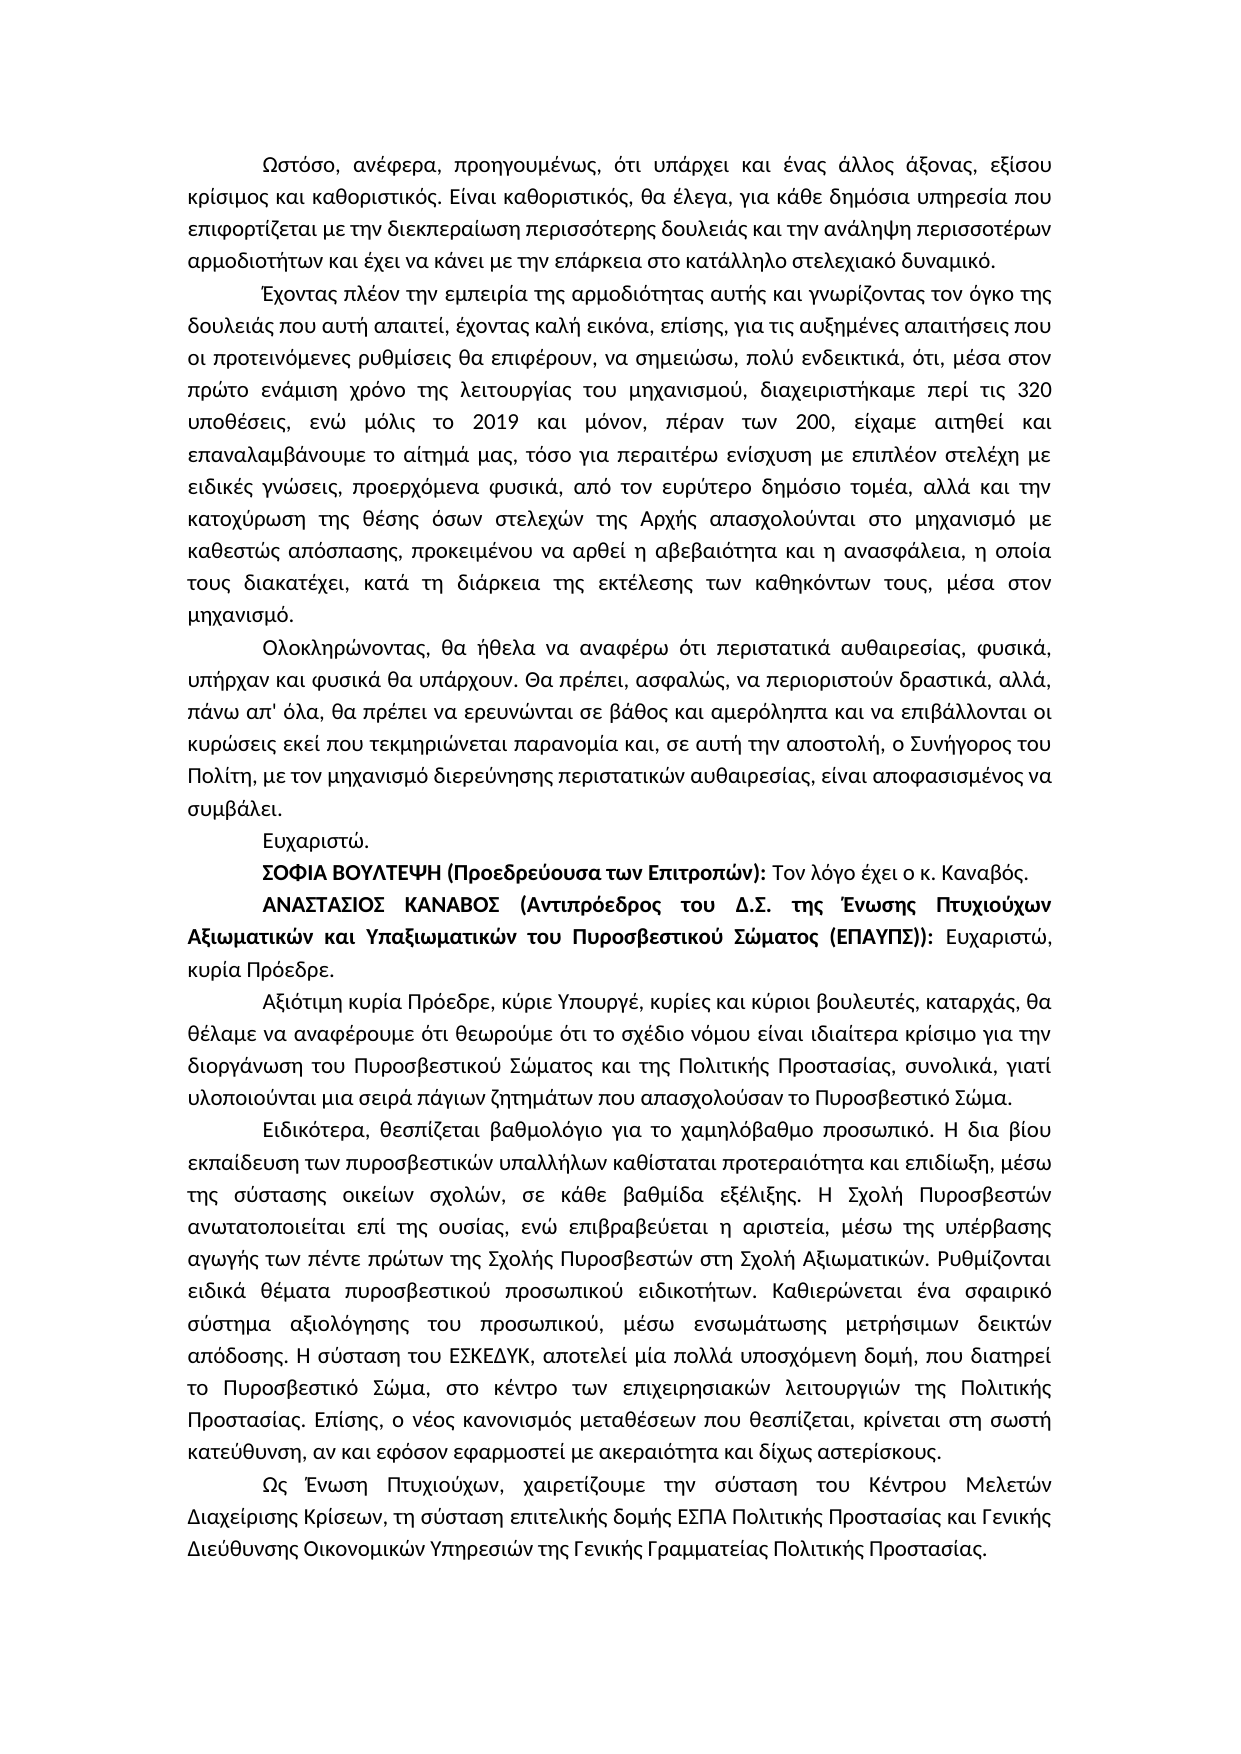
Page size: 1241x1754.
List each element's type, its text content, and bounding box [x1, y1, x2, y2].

text Αξιότιμη κυρία Πρόεδρε, κύριε Υπουργέ, κυρίες και κύριοι βουλευτές, καταρχάς, θα θέλαμε να αναφέρουμε ότι θεωρούμε ότι το σχέδιο νόμου είναι ιδιαίτερα κρίσιμο για την διοργάνωση του Πυροσβεστικού Σώματος και της Πολιτικής Προστασίας, συνολικά, γιατί υλοποιούνται μια σειρά πάγιων ζητημάτων που απασχολούσαν το Πυροσβεστικό Σώμα. [187, 987, 1053, 1111]
text Έχοντας πλέον την εμπειρία της αρμοδιότητας αυτής και γνωρίζοντας τον όγκο της δουλειάς που αυτή απαιτεί, έχοντας καλή εικόνα, επίσης, για τις αυξημένες απαιτήσεις που οι προτεινόμενες ρυθμίσεις θα επιφέρουν, να σημειώσω, πολύ ενδεικτικά, ότι, μέσα στον πρώτο ενάμιση χρόνο της λειτουργίας του μηχανισμού, διαχειριστήκαμε περί τις 320 υποθέσεις, ενώ μόλις το 2019 και μόνον, πέραν των 200, είχαμε αιτηθεί και επαναλαμβάνουμε το αίτημά μας, τόσο για περαιτέρω ενίσχυση με επιπλέον στελέχη με ειδικές γνώσεις, προερχόμενα φυσικά, από τον ευρύτερο δημόσιο τομέα, αλλά και την κατοχύρωση της θέσης όσων στελεχών της Αρχής απασχολούνται στο μηχανισμό με καθεστώς απόσπασης, προκειμένου να αρθεί η αβεβαιότητα και η ανασφάλεια, η οποία τους διακατέχει, κατά τη διάρκεια της εκτέλεσης των καθηκόντων τους, μέσα στον μηχανισμό. [187, 279, 1053, 629]
text Ολοκληρώνοντας, θα ήθελα να αναφέρω ότι περιστατικά αυθαιρεσίας, φυσικά, υπήρχαν και φυσικά θα υπάρχουν. Θα πρέπει, ασφαλώς, να περιοριστούν δραστικά, αλλά, πάνω απ' όλα, θα πρέπει να ερευνώνται σε βάθος και αμερόληπτα και να επιβάλλονται οι κυρώσεις εκεί που τεκμηριώνεται παρανομία και, σε αυτή την αποστολή, ο Συνήγορος του Πολίτη, με τον μηχανισμό διερεύνησης περιστατικών αυθαιρεσίας, είναι αποφασισμένος να συμβάλει. [187, 633, 1053, 822]
text Ευχαριστώ. [187, 826, 1053, 854]
text Ως Ένωση Πτυχιούχων, χαιρετίζουμε την σύσταση του Κέντρου Μελετών Διαχείρισης Κρίσεων, τη σύσταση επιτελικής δομής ΕΣΠΑ Πολιτικής Προστασίας και Γενικής Διεύθυνσης Οικονομικών Υπηρεσιών της Γενικής Γραμματείας Πολιτικής Προστασίας. [187, 1470, 1053, 1562]
text ΣΟΦΙΑ ΒΟΥΛΤΕΨΗ (Προεδρεύουσα των Επιτροπών): Τον λόγο έχει ο κ. Καναβός. [187, 858, 1053, 886]
text ΑΝΑΣΤΑΣΙΟΣ ΚΑΝΑΒΟΣ (Αντιπρόεδρος του Δ.Σ. της Ένωσης Πτυχιούχων Αξιωματικών και Υπαξιωματικών του Πυροσβεστικού Σώματος (ΕΠΑΥΠΣ)): Ευχαριστώ, κυρία Πρόεδρε. [187, 890, 1053, 983]
text Ειδικότερα, θεσπίζεται βαθμολόγιο για το χαμηλόβαθμο προσωπικό. Η δια βίου εκπαίδευση των πυροσβεστικών υπαλλήλων καθίσταται προτεραιότητα και επιδίωξη, μέσω της σύστασης οικείων σχολών, σε κάθε βαθμίδα εξέλιξης. Η Σχολή Πυροσβεστών ανωτατοποιείται επί της ουσίας, ενώ επιβραβεύεται η αριστεία, μέσω της υπέρβασης αγωγής των πέντε πρώτων της Σχολής Πυροσβεστών στη Σχολή Αξιωματικών. Ρυθμίζονται ειδικά θέματα πυροσβεστικού προσωπικού ειδικοτήτων. Καθιερώνεται ένα σφαιρικό σύστημα αξιολόγησης του προσωπικού, μέσω ενσωμάτωσης μετρήσιμων δεικτών απόδοσης. Η σύσταση του ΕΣΚΕΔΥΚ, αποτελεί μία πολλά υποσχόμενη δομή, που διατηρεί το Πυροσβεστικό Σώμα, στο κέντρο των επιχειρησιακών λειτουργιών της Πολιτικής Προστασίας. Επίσης, ο νέος κανονισμός μεταθέσεων που θεσπίζεται, κρίνεται στη σωστή κατεύθυνση, αν και εφόσον εφαρμοστεί με ακεραιότητα και δίχως αστερίσκους. [187, 1116, 1053, 1466]
text Ωστόσο, ανέφερα, προηγουμένως, ότι υπάρχει και ένας άλλος άξονας, εξίσου κρίσιμος και καθοριστικός. Είναι καθοριστικός, θα έλεγα, για κάθε δημόσια υπηρεσία που επιφορτίζεται με την διεκπεραίωση περισσότερης δουλειάς και την ανάληψη περισσοτέρων αρμοδιοτήτων και έχει να κάνει με την επάρκεια στο κατάλληλο στελεχιακό δυναμικό. [187, 150, 1053, 274]
